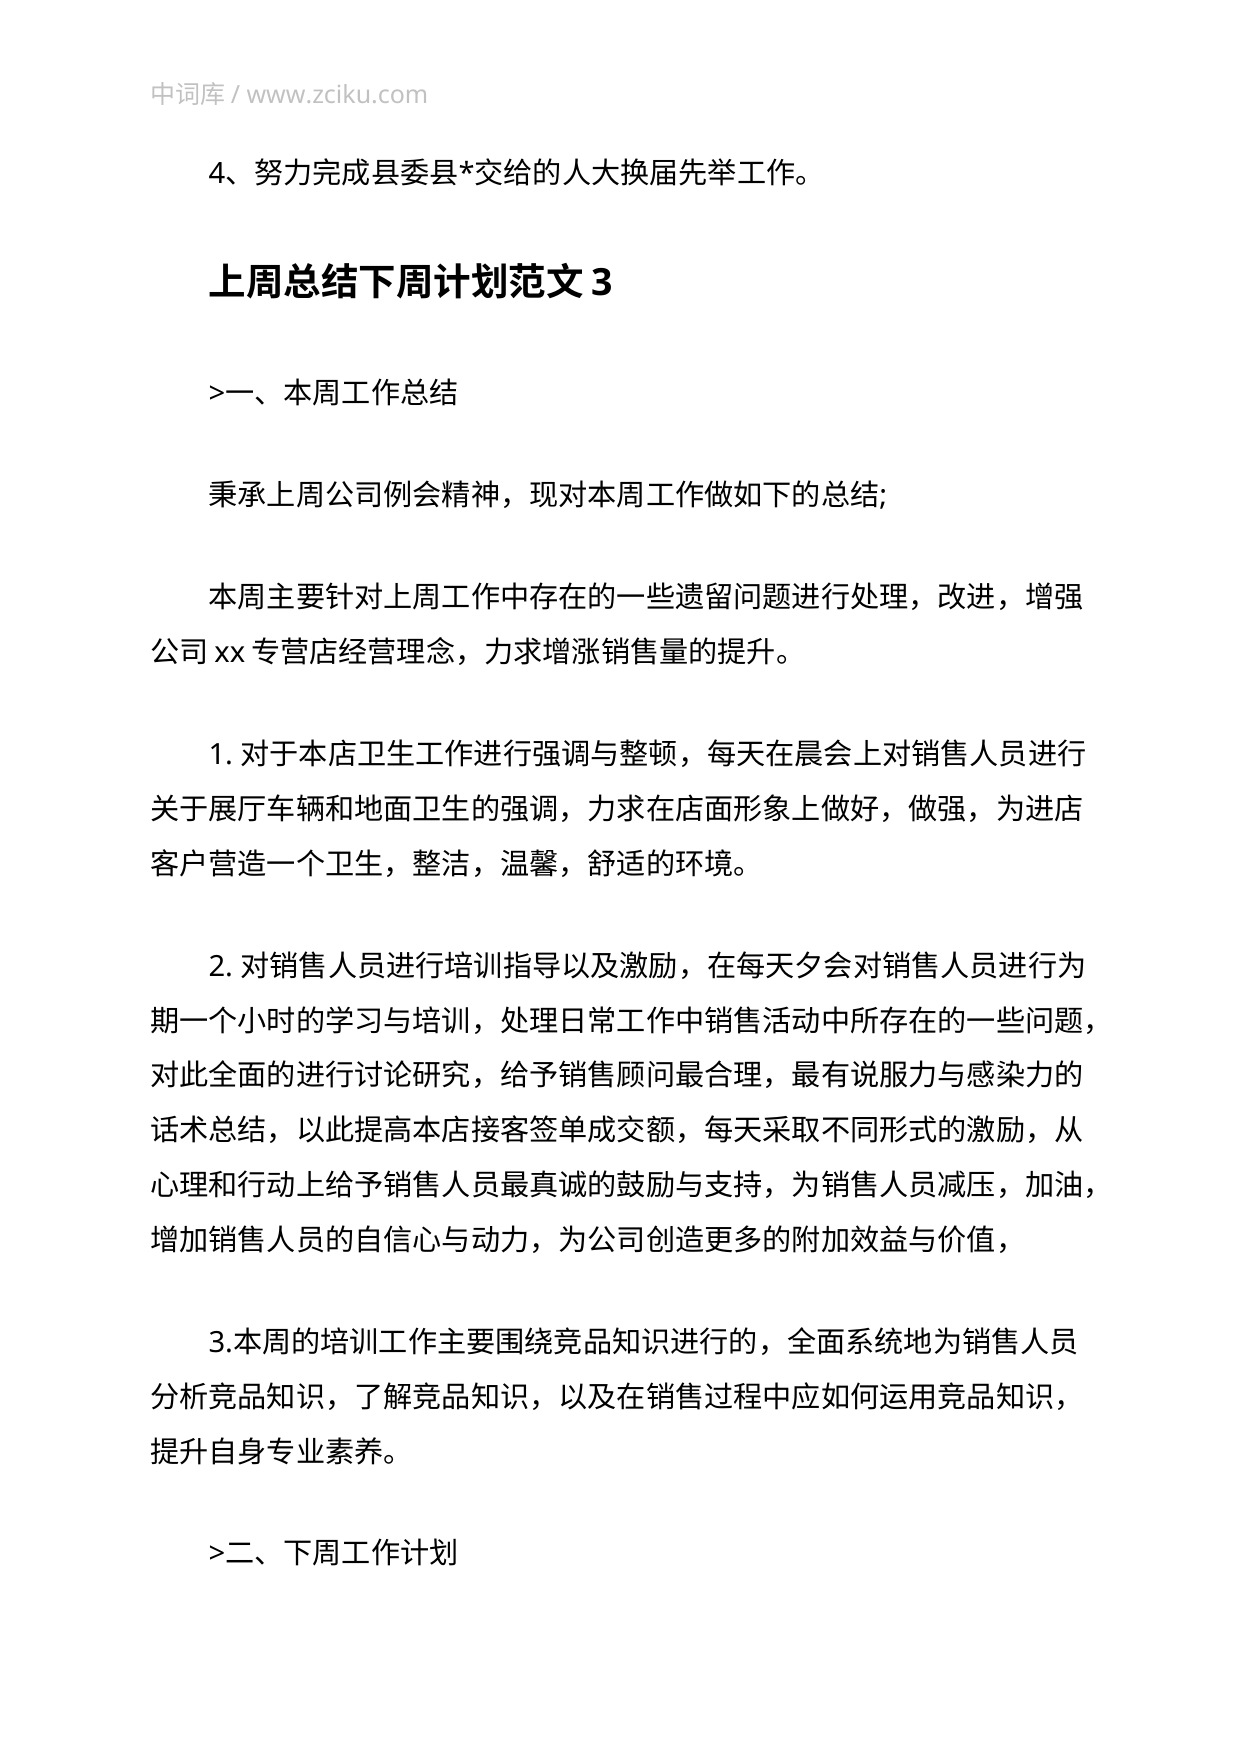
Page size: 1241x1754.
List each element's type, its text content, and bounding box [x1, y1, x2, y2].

text 2. 对销售人员进行培训指导以及激励，在每天夕会对销售人员进行为期一个小时的学习与培训，处理日常工作中销售活动中所存在的一些问题，对此全面的进行讨论研究，给予销售顾问最合理，最有说服力与感染力的话术总结，以此提高本店接客签单成交额，每天采取不同形式的激励，从心理和行动上给予销售人员最真诚的鼓励与支持，为销售人员减压，加油，增加销售人员的自信心与动力，为公司创造更多的附加效益与价值， [150, 942, 1090, 1259]
text 1. 对于本店卫生工作进行强调与整顿，每天在晨会上对销售人员进行关于展厅车辆和地面卫生的强调，力求在店面形象上做好，做强，为进店客户营造一个卫生，整洁，温馨，舒适的环境。 [150, 730, 1090, 883]
text 秉承上周公司例会精神，现对本周工作做如下的总结; [150, 472, 1090, 514]
text >一、本周工作总结 [150, 369, 1090, 412]
text 上周总结下周计划范文3 [150, 252, 1090, 306]
text 本周主要针对上周工作中存在的一些遗留问题进行处理，改进，增强公司xx专营店经营理念，力求增涨销售量的提升。 [150, 573, 1090, 671]
text >二、下周工作计划 [150, 1530, 1090, 1572]
text 4、努力完成县委县*交给的人大换届先举工作。 [150, 150, 1090, 192]
text 3.本周的培训工作主要围绕竞品知识进行的，全面系统地为销售人员分析竞品知识，了解竞品知识，以及在销售过程中应如何运用竞品知识，提升自身专业素养。 [150, 1318, 1090, 1471]
